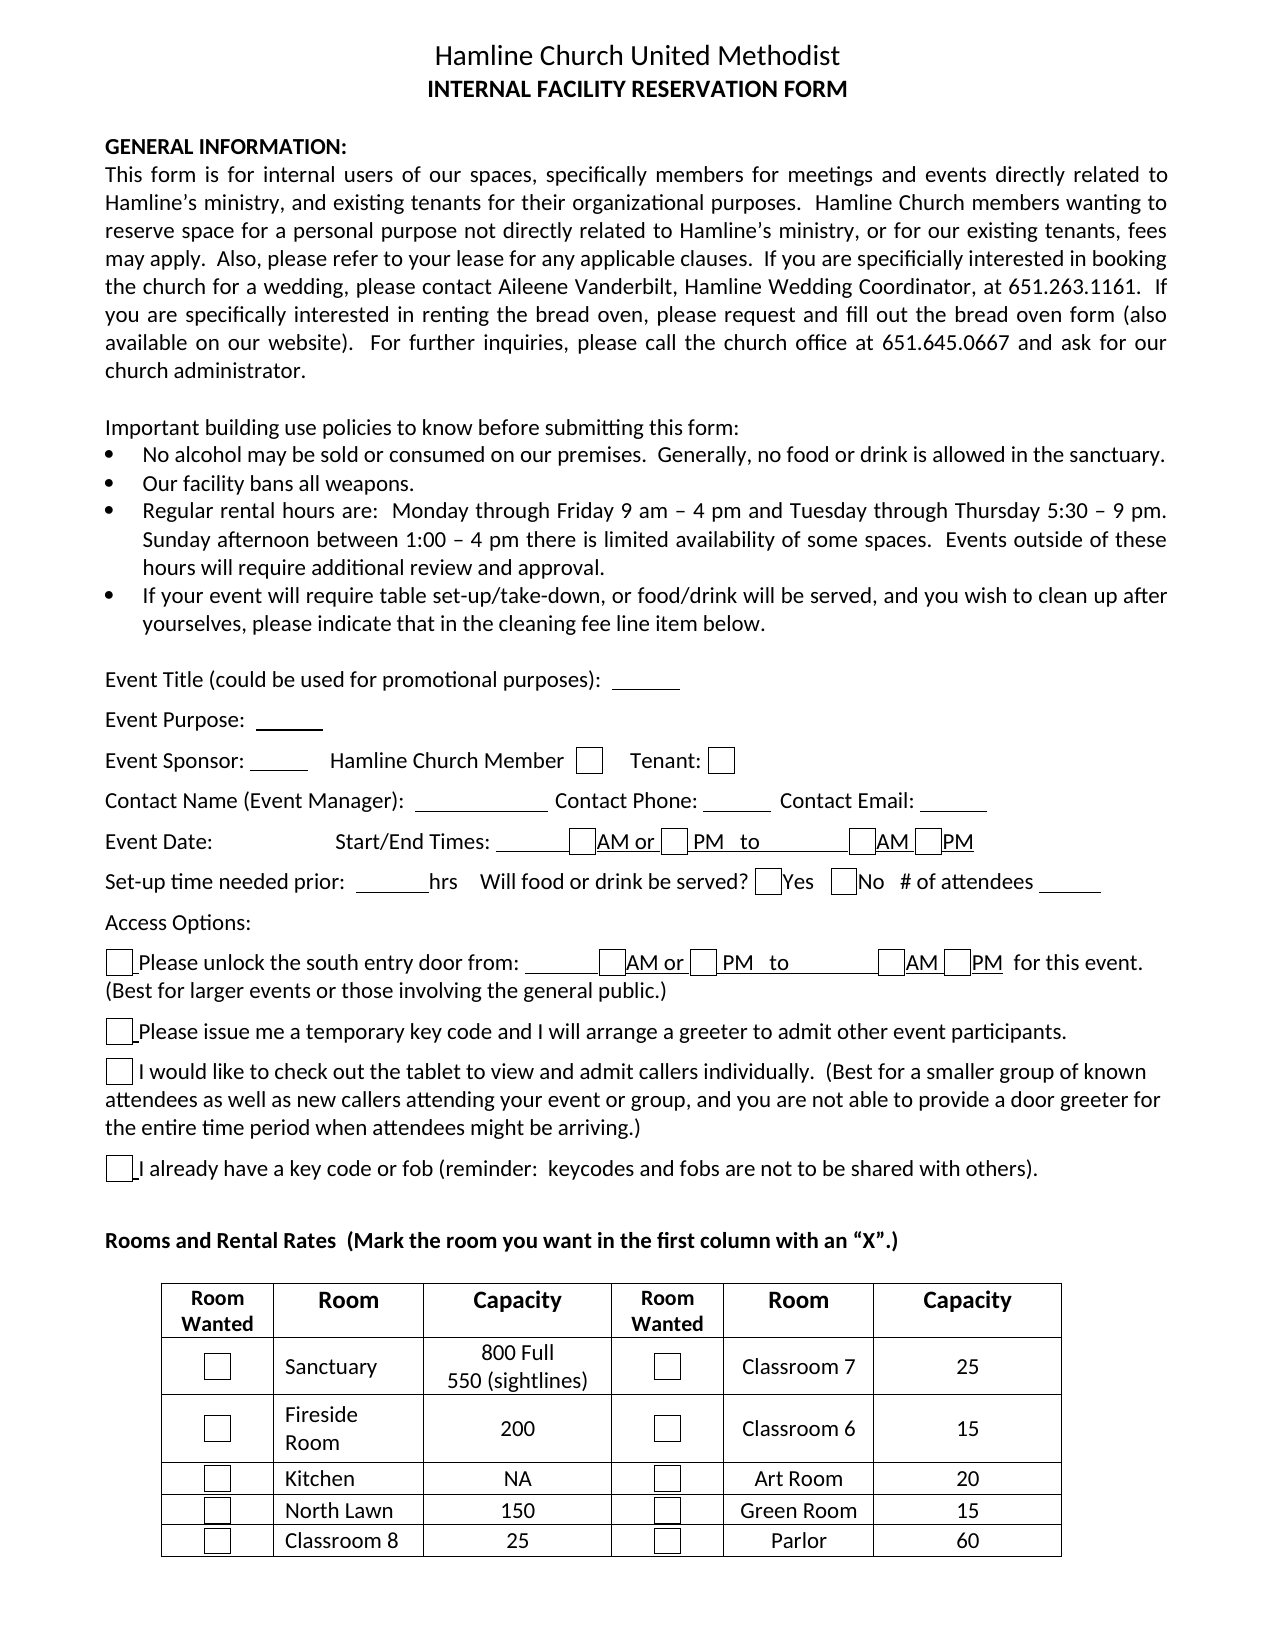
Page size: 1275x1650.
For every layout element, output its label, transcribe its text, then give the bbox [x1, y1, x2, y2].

table_cell [612, 1525, 723, 1556]
table_header Room [724, 1284, 873, 1337]
table_cell Parlor [724, 1525, 873, 1556]
table_cell 20 [874, 1463, 1061, 1494]
list If your event will require table set-up/take-down, or food/drink will be served, and you wish to clean up after yourselves, please indicate that in the cleaning fee line item below. [105, 581, 1170, 637]
table_header Capacity [874, 1284, 1061, 1337]
table_cell [162, 1338, 273, 1394]
table_cell Art Room [724, 1463, 873, 1494]
table_header Room [274, 1284, 423, 1337]
table_cell Kitchen [274, 1463, 423, 1494]
text Please issue me a temporary key code and I will arrange a greeter to admit other event participants. [105, 1017, 1170, 1045]
text GENERAL INFORMATION: [105, 132, 1170, 160]
text This form is for internal users of our spaces, specifically members for meetings and events directly related to Hamline’s ministry, and existing tenants for their organizational purposes. Hamline Church members wanting to reserve space for a personal purpose not directly related to Hamline’s ministry, or for our existing tenants, fees may apply. Also, please refer to your lease for any applicable clauses. If you are specificially interested in booking the church for a wedding, please contact Aileene Vanderbilt, Hamline Wedding Coordinator, at 651.263.1161. If you are specifically interested in renting the bread oven, please request and fill out the bread oven form (also available on our website). For further inquiries, please call the church office at 651.645.0667 and ask for our church administrator. [105, 160, 1170, 384]
list Regular rental hours are: Monday through Friday 9 am – 4 pm and Tuesday through Thursday 5:30 – 9 pm. Sunday afternoon between 1:00 – 4 pm there is limited availability of some spaces. Events outside of these hours will require additional review and approval. [105, 497, 1170, 581]
table_cell 25 [874, 1338, 1061, 1394]
table_cell Classroom 6 [724, 1395, 873, 1462]
table_cell Fireside Room [274, 1395, 423, 1462]
text Event Sponsor: Hamline Church Member Tenant: [105, 746, 1170, 774]
table_cell North Lawn [274, 1495, 423, 1524]
text Rooms and Rental Rates (Mark the room you want in the first column with an “X”.) [105, 1227, 1170, 1255]
text Access Options: [105, 908, 1170, 936]
text Event Title (could be used for promotional purposes): [105, 665, 1170, 693]
text Event Date: Start/End Times: AM or PM to AM PM [105, 827, 1170, 855]
table_cell 800 Full 550 (sightlines) [424, 1338, 611, 1394]
table_cell 200 [424, 1395, 611, 1462]
text I already have a key code or fob (reminder: keycodes and fobs are not to be shared with others). [105, 1154, 1170, 1182]
list No alcohol may be sold or consumed on our premises. Generally, no food or drink is allowed in the sanctuary. [105, 441, 1170, 469]
table_cell [612, 1395, 723, 1462]
table_cell Classroom 7 [724, 1338, 873, 1394]
text Contact Name (Event Manager): Contact Phone: Contact Email: [105, 786, 1170, 814]
table_cell [612, 1495, 723, 1524]
table_cell Green Room [724, 1495, 873, 1524]
table_cell [162, 1395, 273, 1462]
table_cell [162, 1463, 273, 1494]
table_cell 15 [874, 1395, 1061, 1462]
text Event Purpose: [105, 705, 1170, 733]
table_cell [162, 1495, 273, 1524]
table_cell 150 [424, 1495, 611, 1524]
text Please unlock the south entry door from: AM or PM to AM PM for this event. (Best for larger events or those involving the general public.) [105, 948, 1170, 1004]
text Important building use policies to know before submitting this form: [105, 413, 1170, 441]
table_cell [162, 1525, 273, 1556]
table_header Capacity [424, 1284, 611, 1337]
table_cell [612, 1463, 723, 1494]
table_cell Classroom 8 [274, 1525, 423, 1556]
table_cell NA [424, 1463, 611, 1494]
text Set-up time needed prior: hrs Will food or drink be served? Yes No # of attendees [105, 867, 1170, 895]
table_header Room Wanted [612, 1284, 723, 1337]
list Our facility bans all weapons. [105, 469, 1170, 497]
table_cell Sanctuary [274, 1338, 423, 1394]
table_cell [612, 1338, 723, 1394]
table_header Room Wanted [162, 1284, 273, 1337]
table_cell 60 [874, 1525, 1061, 1556]
text I would like to check out the tablet to view and admit callers individually. (Best for a smaller group of known attendees as well as new callers attending your event or group, and you are not able to provide a door greeter for the entire time period when attendees might be arriving.) [105, 1057, 1170, 1142]
table_cell 15 [874, 1495, 1061, 1524]
table_cell 25 [424, 1525, 611, 1556]
